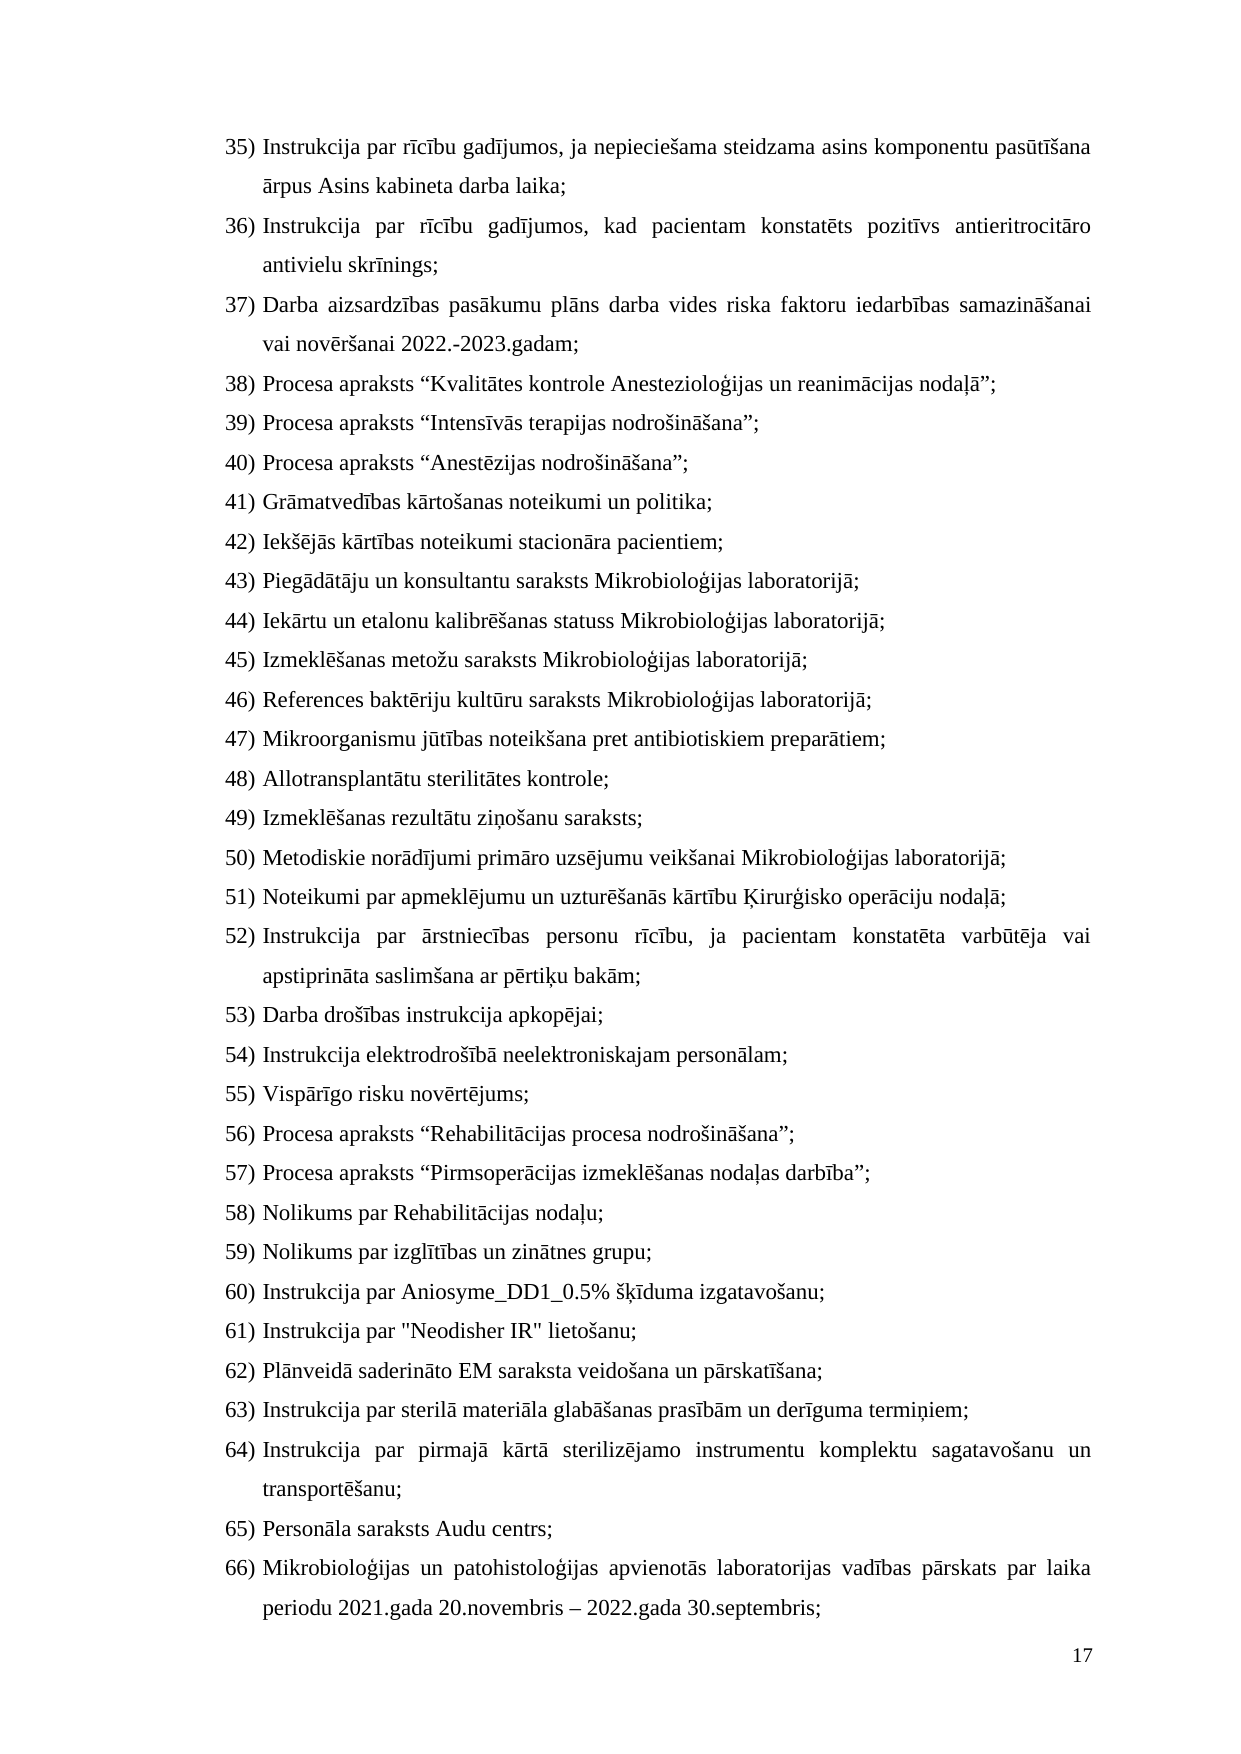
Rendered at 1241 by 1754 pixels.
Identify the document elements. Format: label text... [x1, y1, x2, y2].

list Darba drošības instrukcija apkopējai; [225, 1001, 1092, 1028]
list References baktēriju kultūru saraksts Mikrobioloģijas laboratorijā; [225, 686, 1092, 712]
list Instrukcija par rīcību gadījumos, ja nepieciešama steidzama asins komponentu pasūtīšana ārpus Asins kabineta darba laika; [225, 133, 1092, 199]
list Personāla saraksts Audu centrs; [225, 1515, 1092, 1541]
list Grāmatvedības kārtošanas noteikumi un politika; [225, 488, 1092, 514]
list Instrukcija par pirmajā kārtā sterilizējamo instrumentu komplektu sagatavošanu un transportēšanu; [225, 1436, 1092, 1502]
list Instrukcija par rīcību gadījumos, kad pacientam konstatēts pozitīvs antieritrocitāro antivielu skrīnings; [225, 212, 1092, 278]
list Izmeklēšanas metožu saraksts Mikrobioloģijas laboratorijā; [225, 646, 1092, 672]
list Mikroorganismu jūtības noteikšana pret antibiotiskiem preparātiem; [225, 725, 1092, 751]
list Iekšējās kārtības noteikumi stacionāra pacientiem; [225, 528, 1092, 554]
list Darba aizsardzības pasākumu plāns darba vides riska faktoru iedarbības samazināšanai vai novēršanai 2022.-2023.gadam; [225, 291, 1092, 357]
list Noteikumi par apmeklējumu un uzturēšanās kārtību Ķirurģisko operāciju nodaļā; [225, 883, 1092, 909]
list Instrukcija par "Neodisher IR" lietošanu; [225, 1317, 1092, 1344]
list Piegādātāju un konsultantu saraksts Mikrobioloģijas laboratorijā; [225, 567, 1092, 593]
list Allotransplantātu sterilitātes kontrole; [225, 764, 1092, 791]
list Izmeklēšanas rezultātu ziņošanu saraksts; [225, 804, 1092, 830]
list Instrukcija par sterilā materiāla glabāšanas prasībām un derīguma termiņiem; [225, 1396, 1092, 1423]
list Mikrobioloģijas un patohistoloģijas apvienotās laboratorijas vadības pārskats par laika periodu 2021.gada 20.novembris – 2022.gada 30.septembris; [225, 1554, 1092, 1620]
list Iekārtu un etalonu kalibrēšanas statuss Mikrobioloģijas laboratorijā; [225, 607, 1092, 633]
list Nolikums par izglītības un zinātnes grupu; [225, 1238, 1092, 1265]
list Vispārīgo risku novērtējums; [225, 1080, 1092, 1107]
list Procesa apraksts “Intensīvās terapijas nodrošināšana”; [225, 409, 1092, 436]
list Procesa apraksts “Kvalitātes kontrole Anestezioloģijas un reanimācijas nodaļā”; [225, 370, 1092, 396]
list Nolikums par Rehabilitācijas nodaļu; [225, 1199, 1092, 1225]
list Procesa apraksts “Anestēzijas nodrošināšana”; [225, 449, 1092, 475]
list Instrukcija par Aniosyme_DD1_0.5% šķīduma izgatavošanu; [225, 1278, 1092, 1304]
list Procesa apraksts “Rehabilitācijas procesa nodrošināšana”; [225, 1120, 1092, 1146]
list Plānveidā saderināto EM saraksta veidošana un pārskatīšana; [225, 1357, 1092, 1383]
list Instrukcija par ārstniecības personu rīcību, ja pacientam konstatēta varbūtēja vai apstiprināta saslimšana ar pērtiķu bakām; [225, 922, 1092, 988]
list Procesa apraksts “Pirmsoperācijas izmeklēšanas nodaļas darbība”; [225, 1159, 1092, 1186]
list Instrukcija elektrodrošībā neelektroniskajam personālam; [225, 1041, 1092, 1067]
list Metodiskie norādījumi primāro uzsējumu veikšanai Mikrobioloģijas laboratorijā; [225, 843, 1092, 870]
